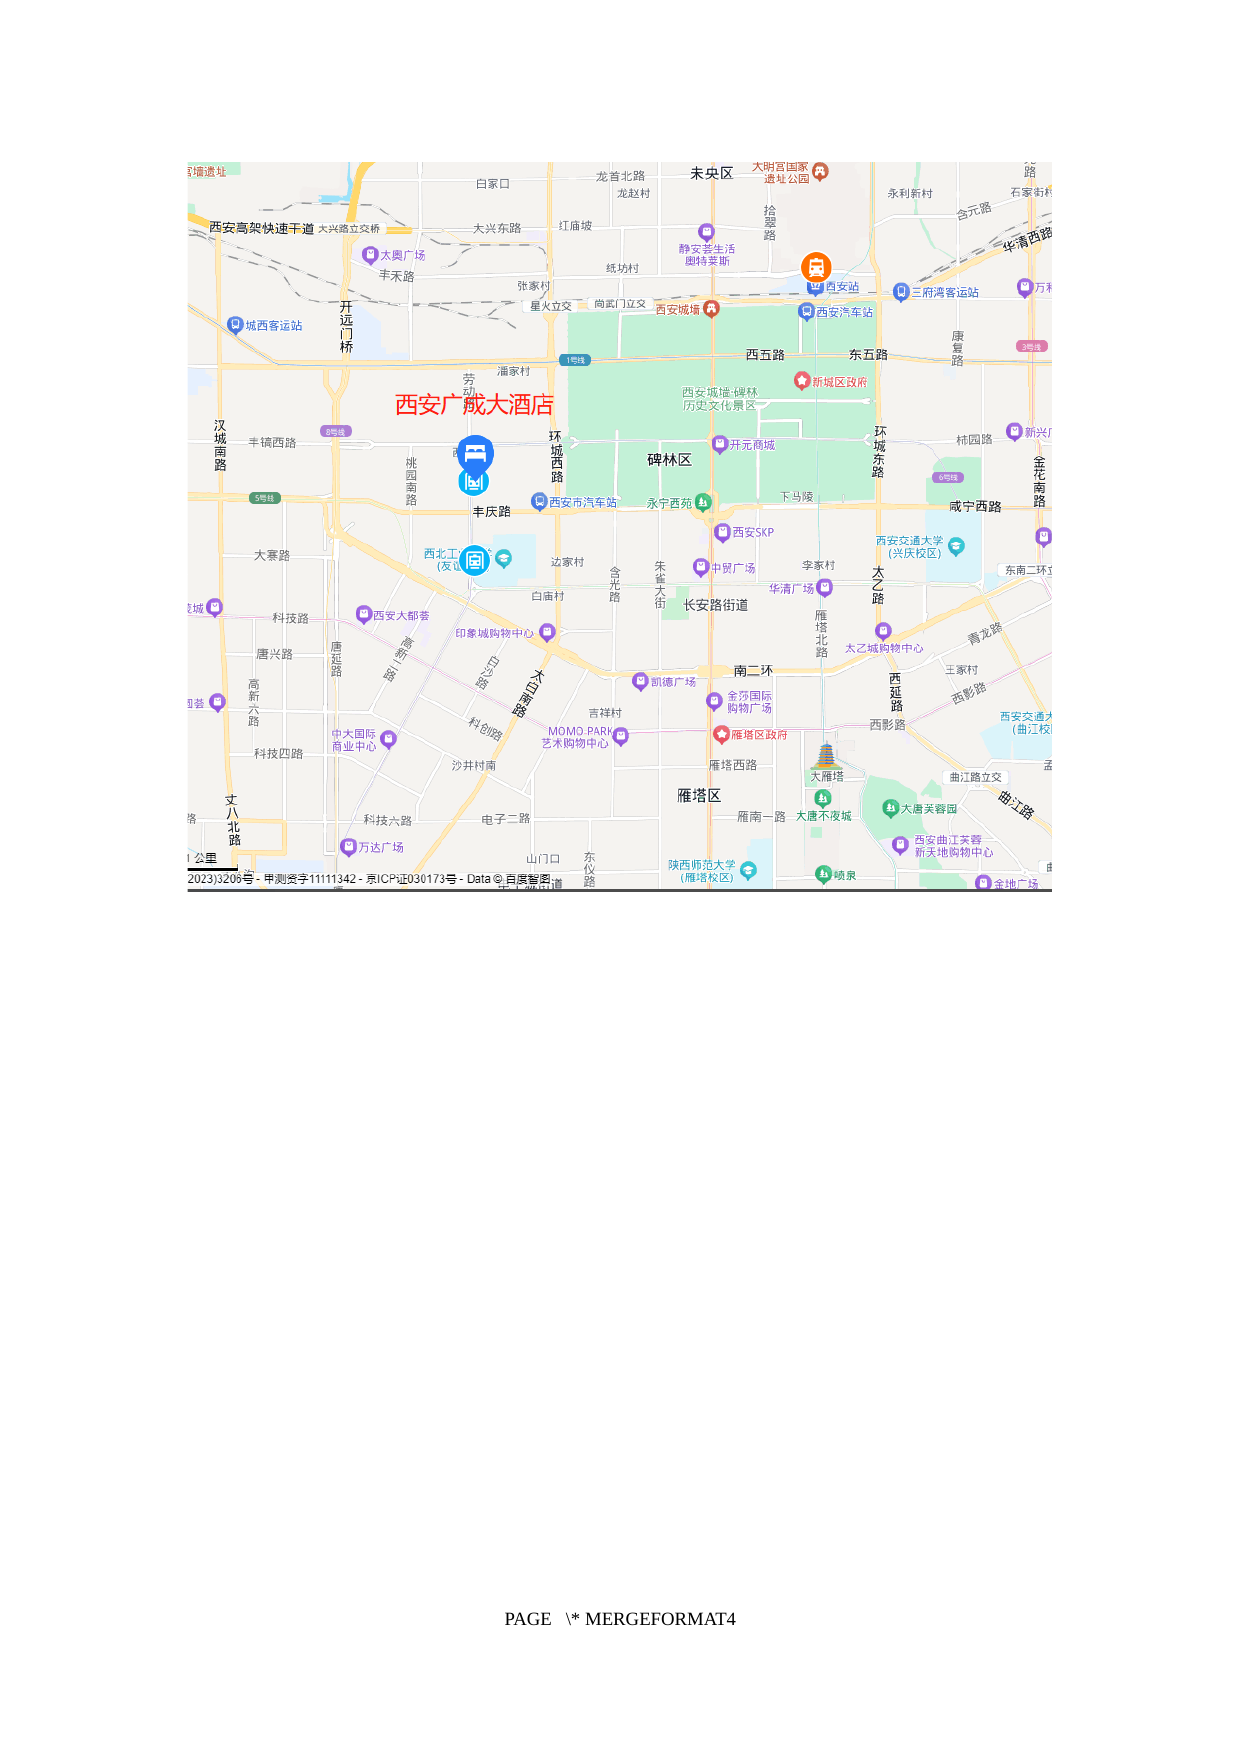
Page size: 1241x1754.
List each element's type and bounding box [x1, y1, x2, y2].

picture [187, 162, 1052, 892]
